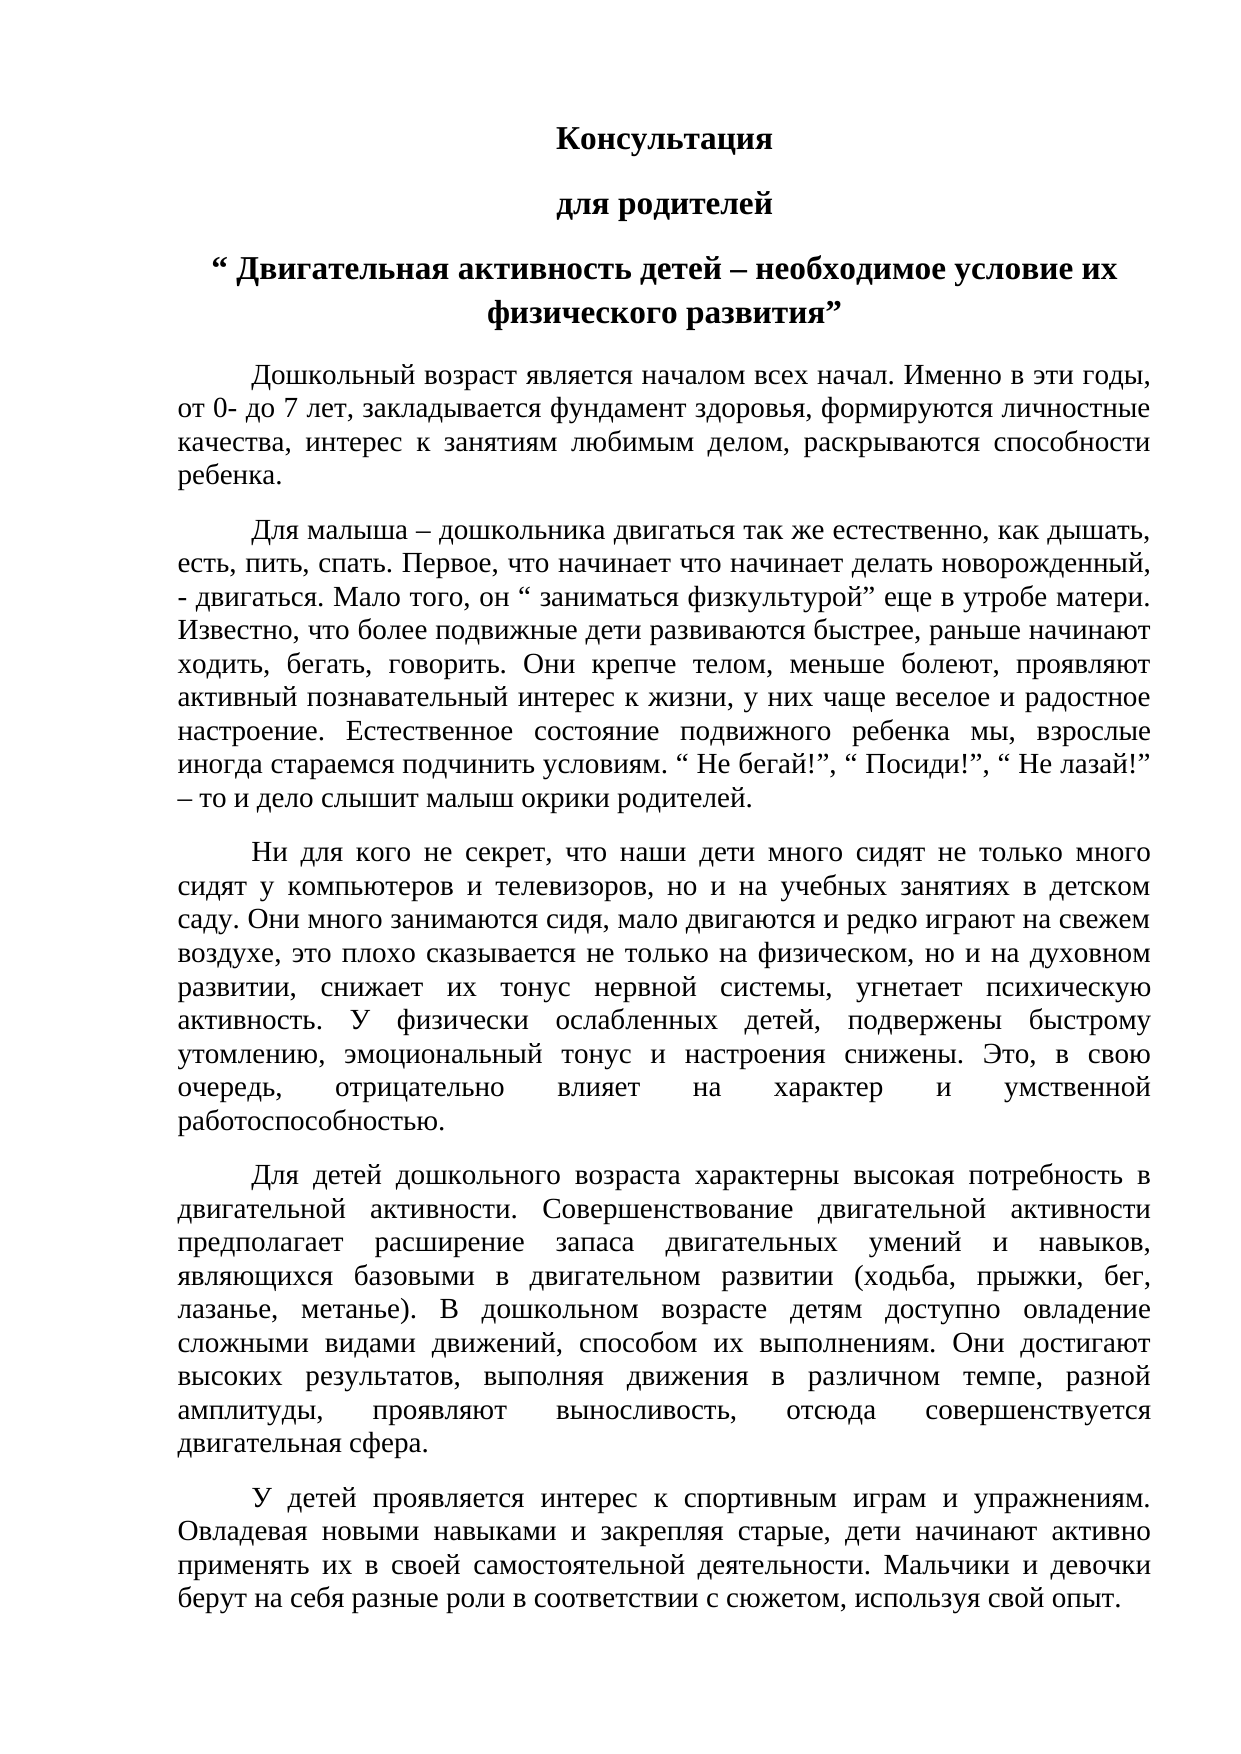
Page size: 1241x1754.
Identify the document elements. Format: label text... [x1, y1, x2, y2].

text “ Двигательная активность детей – необходимое условие их физического развития” [177, 248, 1152, 330]
text Дошкольный возраст является началом всех начал. Именно в эти годы, от 0- до 7 лет, закладывается фундамент здоровья, формируются личностные качества, интерес к занятиям любимым делом, раскрываются способности ребенка. [177, 357, 1152, 491]
text У детей проявляется интерес к спортивным играм и упражнениям. Овладевая новыми навыками и закрепляя старые, дети начинают активно применять их в своей самостоятельной деятельности. Мальчики и девочки берут на себя разные роли в соответствии с сюжетом, используя свой опыт. [177, 1480, 1152, 1614]
text Консультация [177, 118, 1152, 156]
text Для детей дошкольного возраста характерны высокая потребность в двигательной активности. Совершенствование двигательной активности предполагает расширение запаса двигательных умений и навыков, являющихся базовыми в двигательном развитии (ходьба, прыжки, бег, лазанье, метанье). В дошкольном возрасте детям доступно овладение сложными видами движений, способом их выполнениям. Они достигают высоких результатов, выполняя движения в различном темпе, разной амплитуды, проявляют выносливость, отсюда совершенствуется двигательная сфера. [177, 1157, 1152, 1459]
text для родителей [177, 183, 1152, 221]
text Для малыша – дошкольника двигаться так же естественно, как дышать, есть, пить, спать. Первое, что начинает что начинает делать новорожденный, - двигаться. Мало того, он “ заниматься физкультурой” еще в утробе матери. Известно, что более подвижные дети развиваются быстрее, раньше начинают ходить, бегать, говорить. Они крепче телом, меньше болеют, проявляют активный познавательный интерес к жизни, у них чаще веселое и радостное настроение. Естественное состояние подвижного ребенка мы, взрослые иногда стараемся подчинить условиям. “ Не бегай!”, “ Посиди!”, “ Не лазай!” – то и дело слышит малыш окрики родителей. [177, 512, 1152, 814]
text Ни для кого не секрет, что наши дети много сидят не только много сидят у компьютеров и телевизоров, но и на учебных занятиях в детском саду. Они много занимаются сидя, мало двигаются и редко играют на свежем воздухе, это плохо сказывается не только на физическом, но и на духовном развитии, снижает их тонус нервной системы, угнетает психическую активность. У физически ослабленных детей, подвержены быстрому утомлению, эмоциональный тонус и настроения снижены. Это, в свою очередь, отрицательно влияет на характер и умственной работоспособностью. [177, 834, 1152, 1136]
